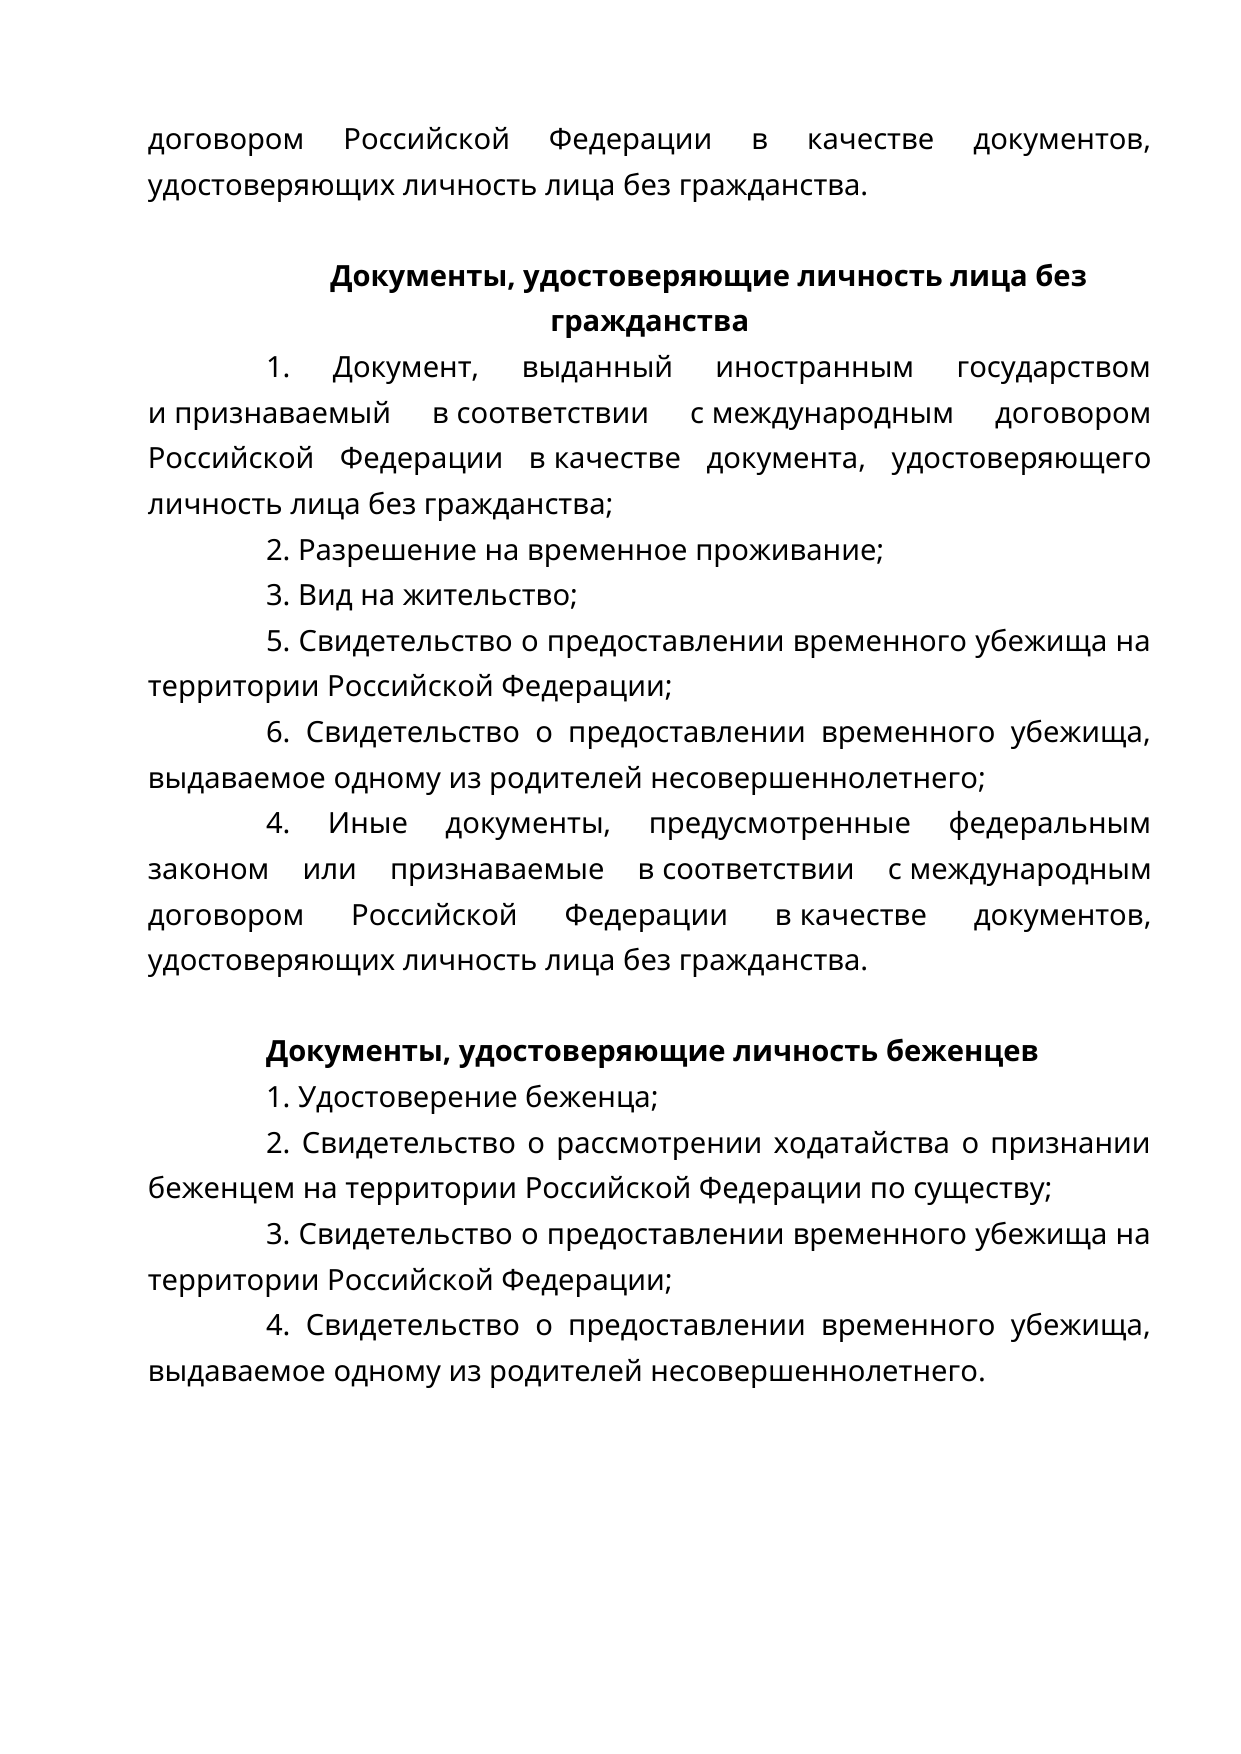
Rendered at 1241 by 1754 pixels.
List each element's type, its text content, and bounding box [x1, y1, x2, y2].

text 5. Свидетельство о предоставлении временного убежища на территории Российской Федерации; [148, 620, 1152, 705]
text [148, 118, 1152, 203]
text 2. Разрешение на временное проживание; [148, 529, 1152, 568]
text 3. Вид на жительство; [148, 574, 1152, 614]
text 6. Свидетельство о предоставлении временного убежища, выдаваемое одному из родителей несовершеннолетнего; [148, 711, 1152, 797]
text Документы, удостоверяющие личность лица без гражданства [148, 255, 1152, 340]
text 1. Удостоверение беженца; [148, 1076, 1152, 1116]
text 1. Документ, выданный иностранным государством и признаваемый в соответствии с международным договором Российской Федерации в качестве документа, удостоверяющего личность лица без гражданства; [148, 346, 1152, 523]
text Документы, удостоверяющие личность беженцев [148, 1031, 1152, 1070]
text 3. Свидетельство о предоставлении временного убежища на территории Российской Федерации; [148, 1213, 1152, 1298]
text 4. Свидетельство о предоставлении временного убежища, выдаваемое одному из родителей несовершеннолетнего. [148, 1304, 1152, 1390]
text 2. Свидетельство о рассмотрении ходатайства о признании беженцем на территории Российской Федерации по существу; [148, 1122, 1152, 1207]
